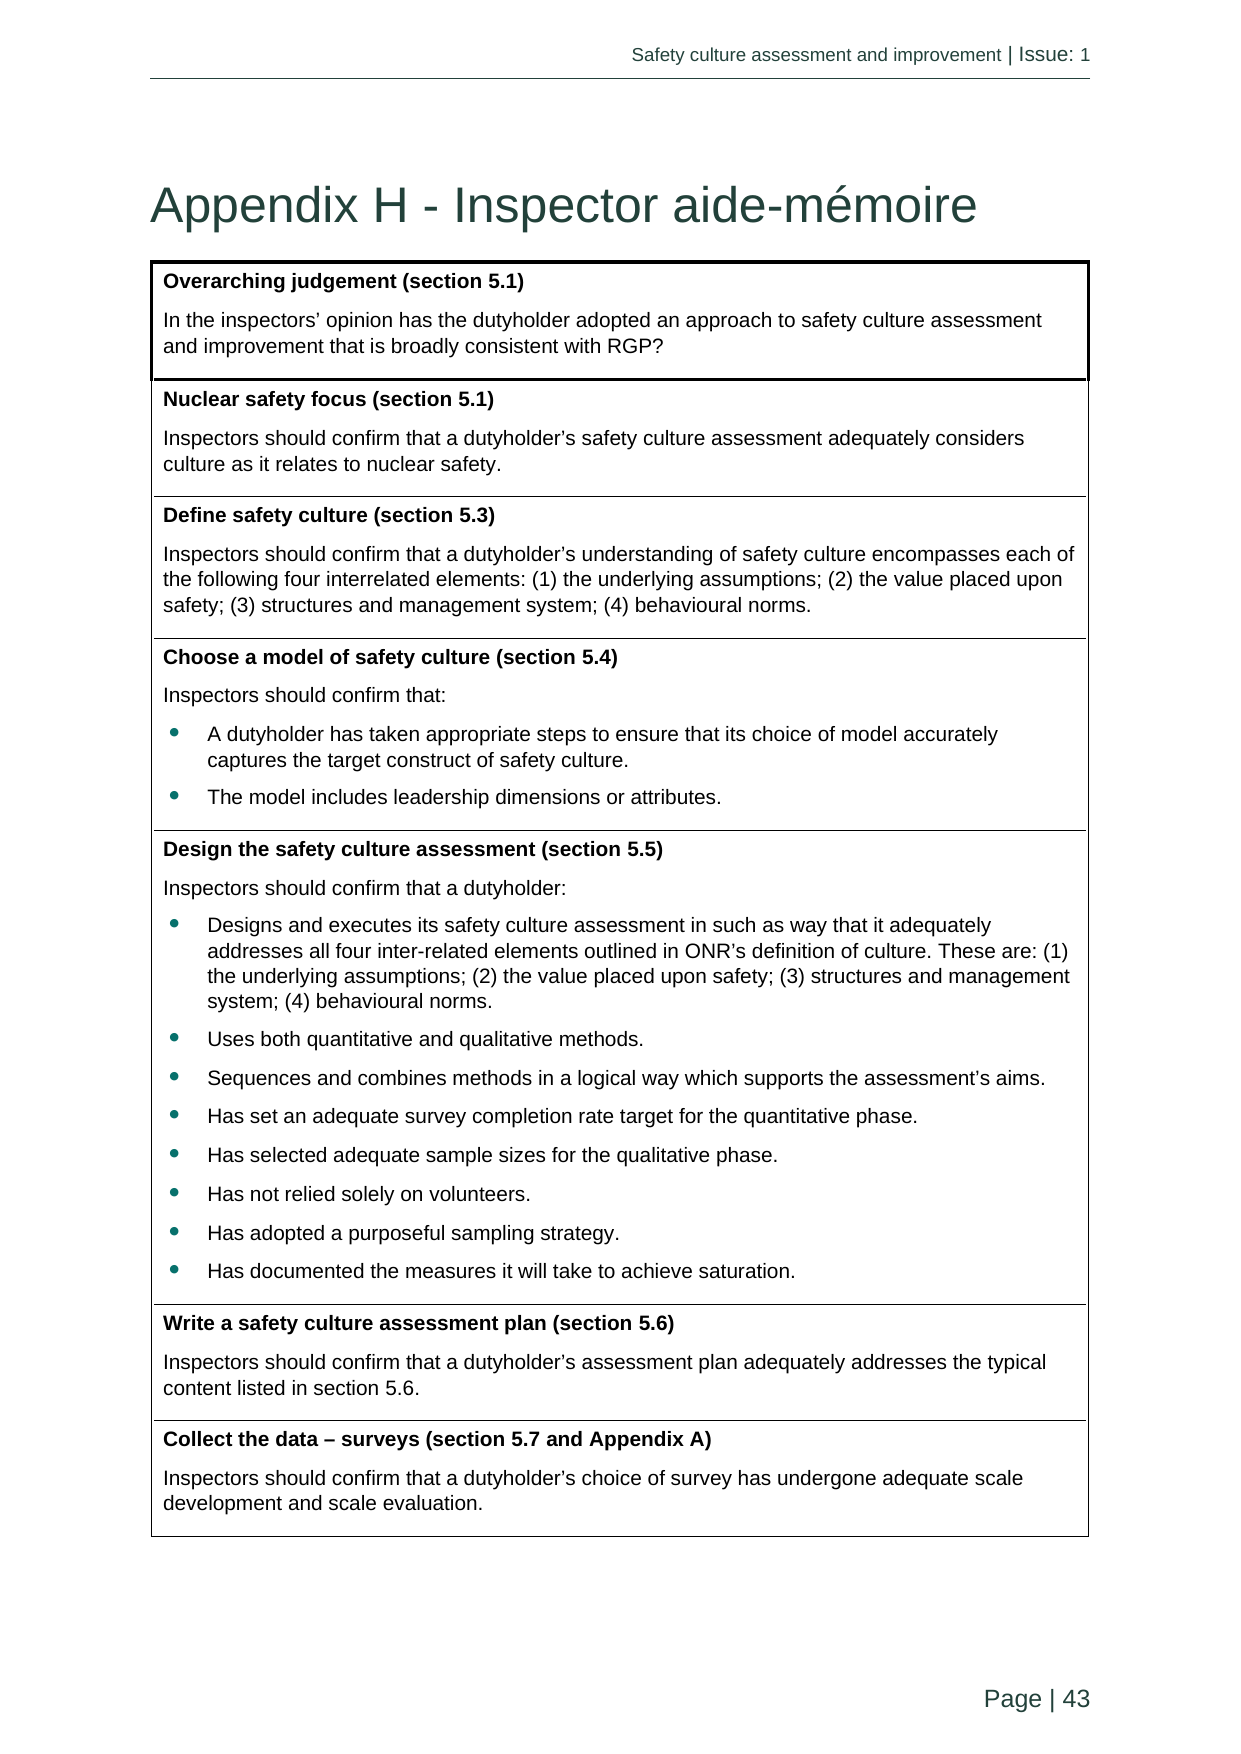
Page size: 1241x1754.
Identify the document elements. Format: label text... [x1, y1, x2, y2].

subtitle Appendix H - Inspector aide-mémoire [150, 175, 1090, 232]
table_cell Define safety culture (section 5.3) Inspectors should confirm that a dutyholder’s understanding of safety culture encompasses each of the following four interrelated elements: (1) the underlying assumptions; (2) the value placed upon safety; (3) structures and management system; (4) behavioural norms. [152, 496, 1088, 638]
table_cell Write a safety culture assessment plan (section 5.6) Inspectors should confirm that a dutyholder’s assessment plan adequately addresses the typical content listed in section 5.6. [152, 1304, 1088, 1420]
table_cell Design the safety culture assessment (section 5.5) Inspectors should confirm that a dutyholder: Designs and executes its safety culture assessment in such as way that it adequately addresses all four inter-related elements outlined in ONR’s definition of culture. These are: (1) the underlying assumptions; (2) the value placed upon safety; (3) structures and management system; (4) behavioural norms. Uses both quantitative and qualitative methods. Sequences and combines methods in a logical way which supports the assessment’s aims. Has set an adequate survey completion rate target for the quantitative phase. Has selected adequate sample sizes for the qualitative phase. Has not relied solely on volunteers. Has adopted a purposeful sampling strategy. Has documented the measures it will take to achieve saturation. [152, 830, 1088, 1304]
table_cell Nuclear safety focus (section 5.1) Inspectors should confirm that a dutyholder’s safety culture assessment adequately considers culture as it relates to nuclear safety. [152, 378, 1088, 496]
table_cell Collect the data – surveys (section 5.7 and Appendix A) Inspectors should confirm that a dutyholder’s choice of survey has undergone adequate scale development and scale evaluation. [152, 1420, 1088, 1536]
table_header Overarching judgement (section 5.1) In the inspectors’ opinion has the dutyholder adopted an approach to safety culture assessment and improvement that is broadly consistent with RGP? [153, 264, 1087, 378]
table_cell Choose a model of safety culture (section 5.4) Inspectors should confirm that: A dutyholder has taken appropriate steps to ensure that its choice of model accurately captures the target construct of safety culture. The model includes leadership dimensions or attributes. [152, 638, 1088, 830]
